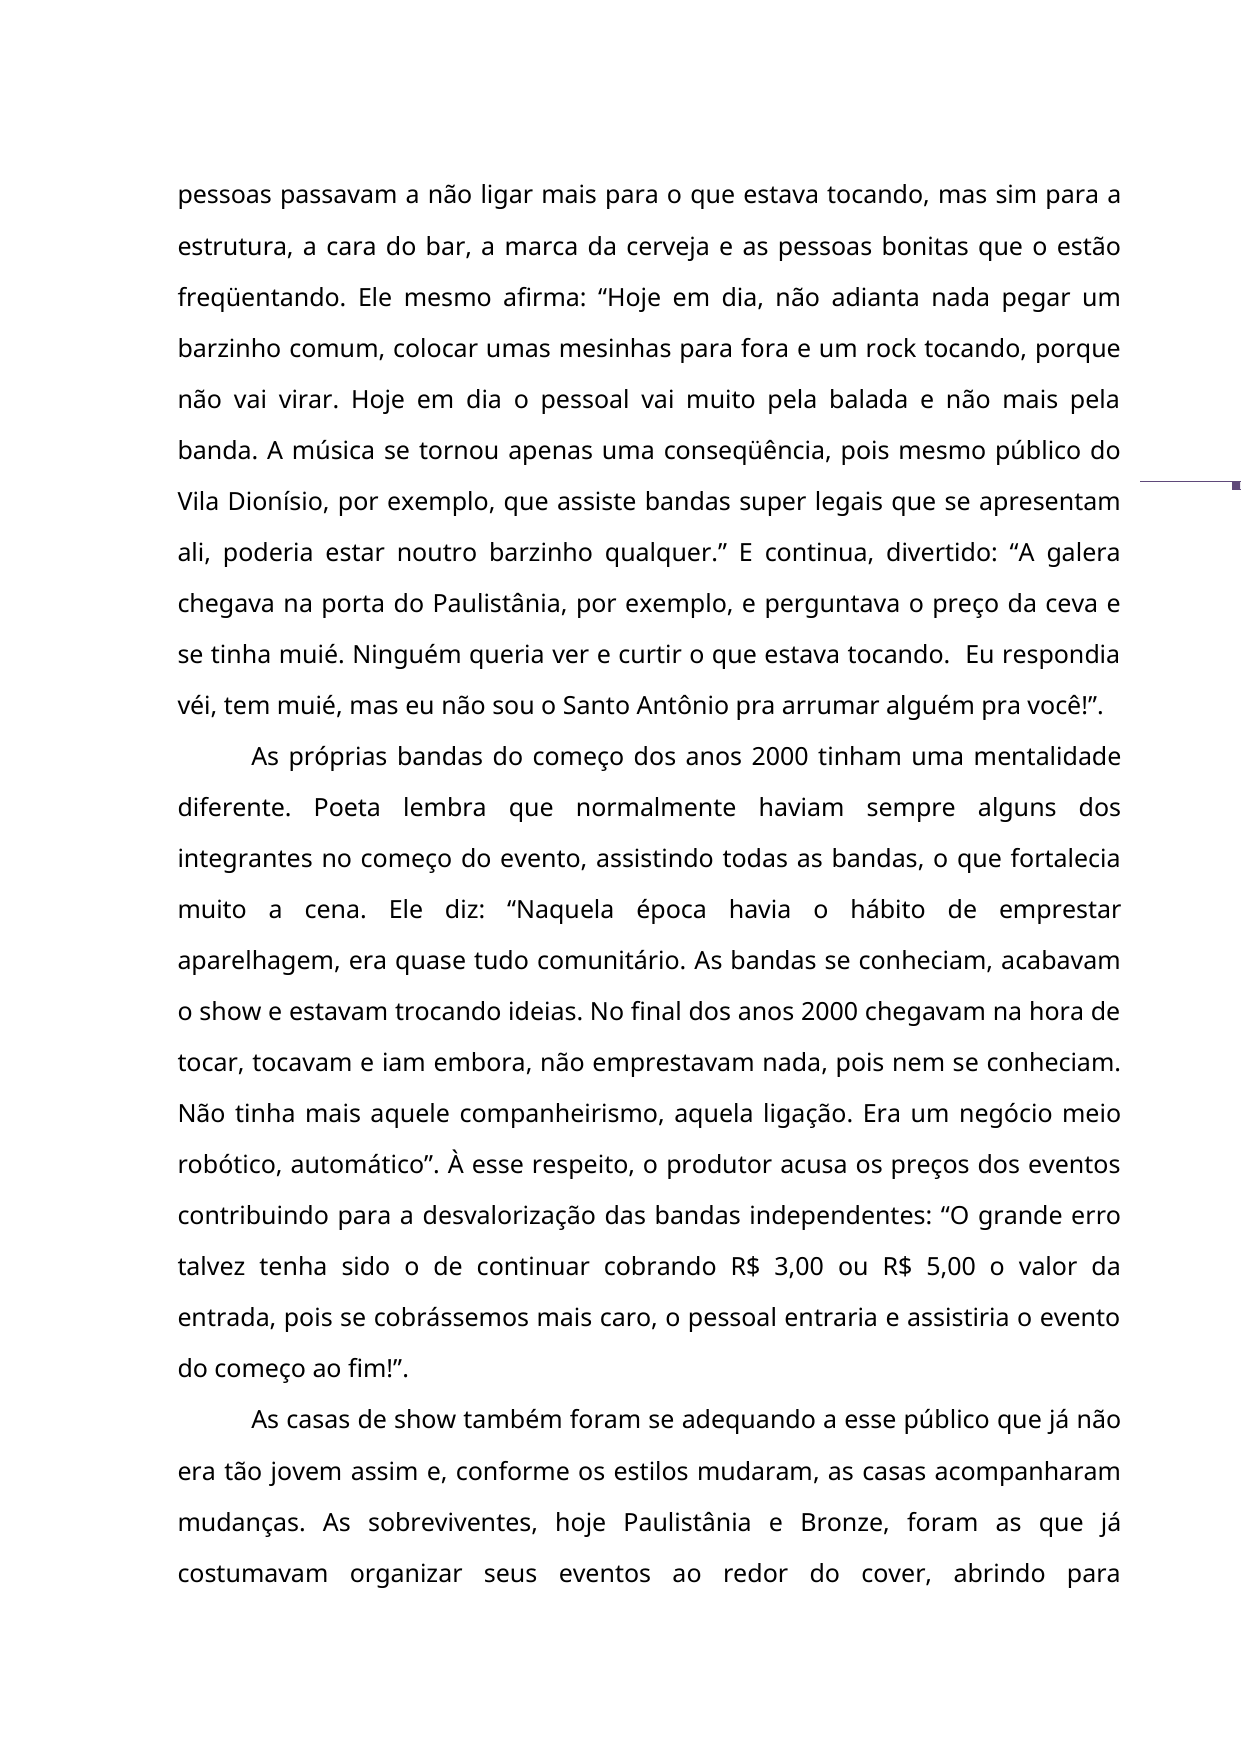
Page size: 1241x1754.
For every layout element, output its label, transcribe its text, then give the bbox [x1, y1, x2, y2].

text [177, 177, 1122, 722]
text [177, 1402, 1122, 1589]
text As próprias bandas do começo dos anos 2000 tinham uma mentalidade diferente. Poeta lembra que normalmente haviam sempre alguns dos integrantes no começo do evento, assistindo todas as bandas, o que fortalecia muito a cena. Ele diz: “Naquela época havia o hábito de emprestar aparelhagem, era quase tudo comunitário. As bandas se conheciam, acabavam o show e estavam trocando ideias. No final dos anos 2000 chegavam na hora de tocar, tocavam e iam embora, não emprestavam nada, pois nem se conheciam. Não tinha mais aquele companheirismo, aquela ligação. Era um negócio meio robótico, automático”. À esse respeito, o produtor acusa os preços dos eventos contribuindo para a desvalorização das bandas independentes: “O grande erro talvez tenha sido o de continuar cobrando R$ 3,00 ou R$ 5,00 o valor da entrada, pois se cobrássemos mais caro, o pessoal entraria e assistiria o evento do começo ao fim!”. [177, 739, 1122, 1385]
